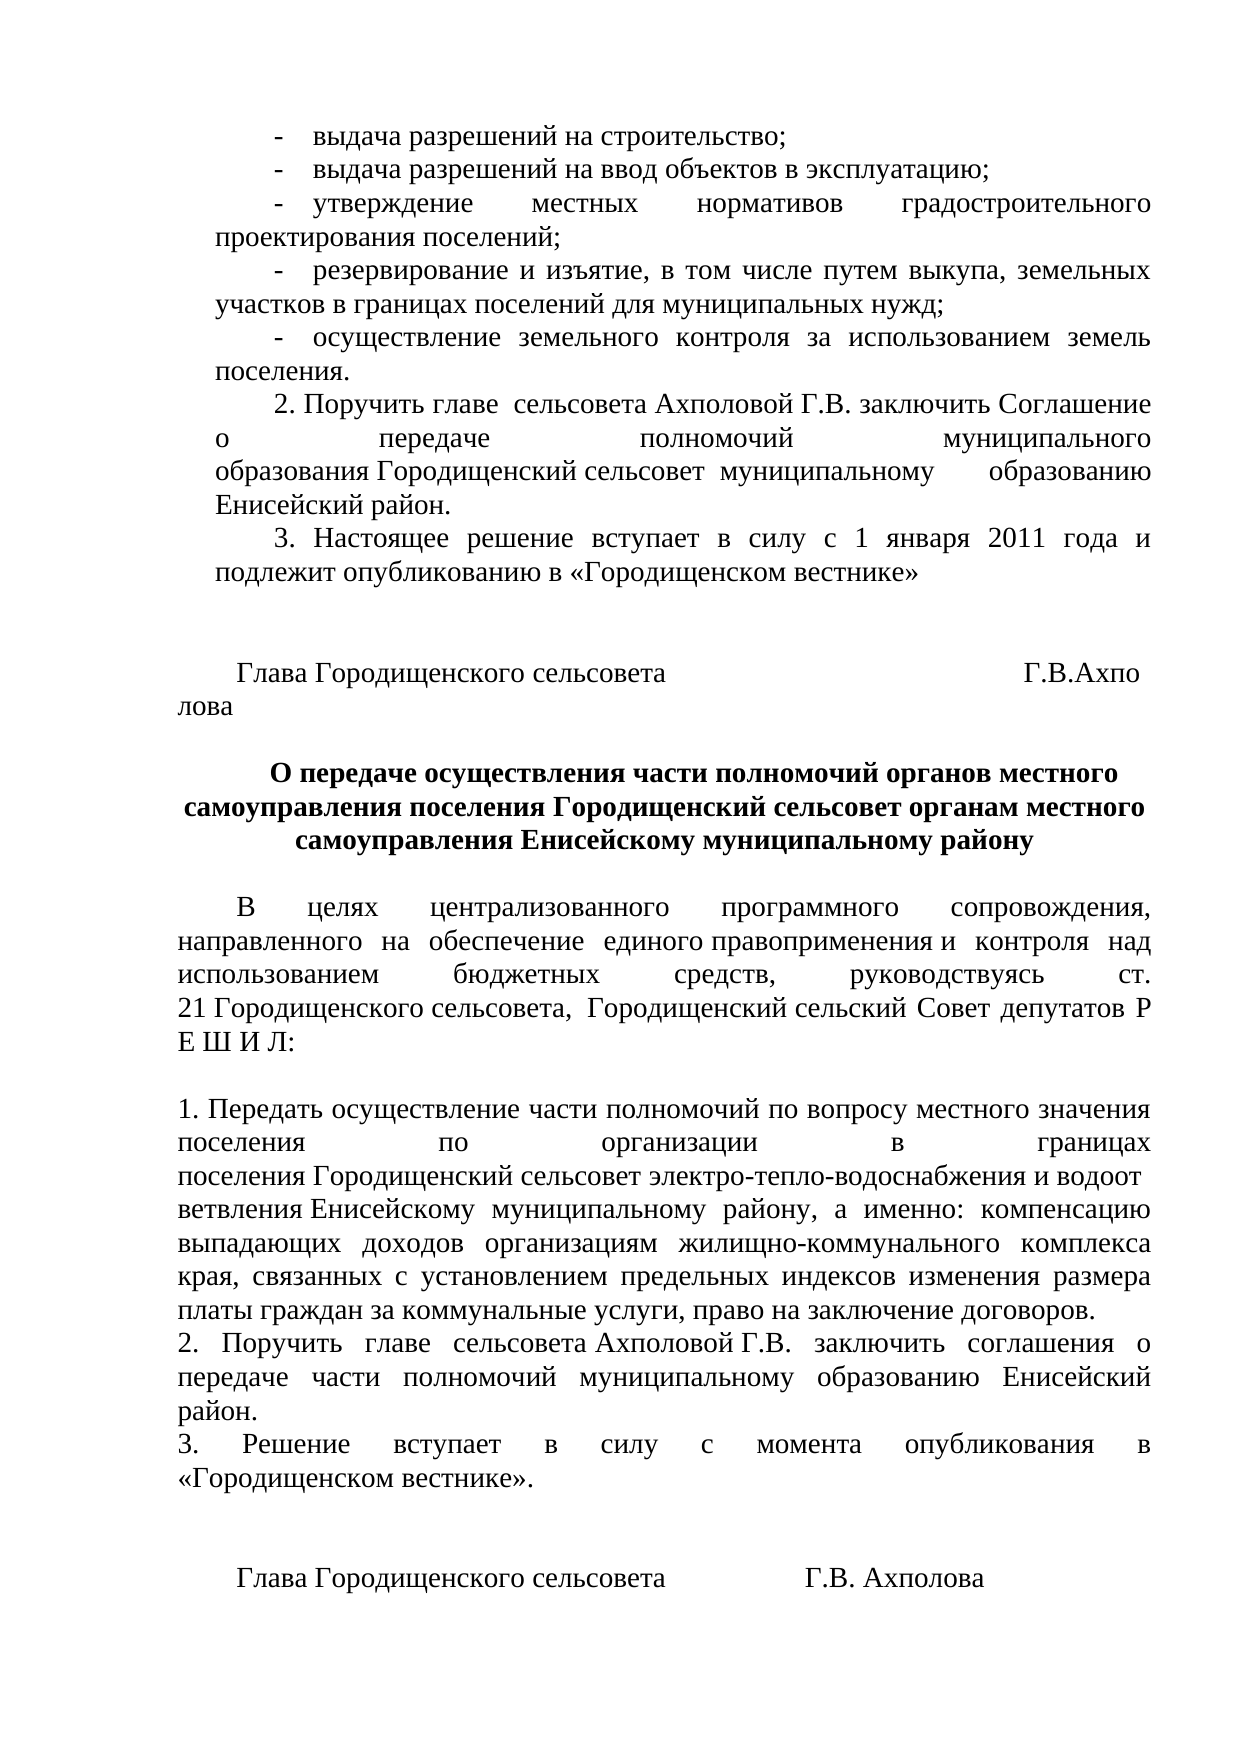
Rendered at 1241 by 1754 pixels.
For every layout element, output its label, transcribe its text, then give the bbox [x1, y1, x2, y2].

text Глава Городищенского сельсовета Г.В. Ахполова [177, 1560, 1152, 1594]
text Глава Городищенского сельсовета Г.В.Ахполова [177, 655, 1152, 722]
text 2. Поручить главе сельсовета Ахполовой Г.В. заключить Соглашение о передаче полномочий муниципального образования Городищенский сельсовет муниципальному образованию Енисейский район. [215, 386, 1152, 521]
text - выдача разрешений на ввод объектов в эксплуатацию; [215, 152, 1152, 185]
text - выдача разрешений на строительство; [215, 118, 1152, 152]
text 3. Решение вступает в силу с момента опубликования в «Городищенском вестнике». [177, 1426, 1152, 1493]
text - осуществление земельного контроля за использованием земель поселения. [215, 319, 1152, 386]
text - резервирование и изъятие, в том числе путем выкупа, земельных участков в границах поселений для муниципальных нужд; [215, 252, 1152, 319]
text - утверждение местных нормативов градостроительного проектирования поселений; [215, 185, 1152, 252]
text О передаче осуществления части полномочий органов местного самоуправления поселения Городищенский сельсовет органам местного самоуправления Енисейскому муниципальному району [177, 755, 1152, 856]
text В целях централизованного программного сопровождения, направленного на обеспечение единого правоприменения и контроля над использованием бюджетных средств, руководствуясь ст. 21 Городищенского сельсовета, Городищенский сельский Совет депутатов Р Е Ш И Л: [177, 889, 1152, 1057]
text 1. Передать осуществление части полномочий по вопросу местного значения поселения по организации в границах поселения Городищенский сельсовет электро-тепло-водоснабжения и водоответвления Енисейскому муниципальному району, а именно: компенсацию выпадающих доходов организациям жилищно-коммунального комплекса края, связанных с установлением предельных индексов изменения размера платы граждан за коммунальные услуги, право на заключение договоров. [177, 1091, 1152, 1326]
text 3. Настоящее решение вступает в силу с 1 января 2011 года и подлежит опубликованию в «Городищенском вестнике» [215, 521, 1152, 588]
text 2. Поручить главе сельсовета Ахполовой Г.В. заключить соглашения о передаче части полномочий муниципальному образованию Енисейский район. [177, 1326, 1152, 1426]
